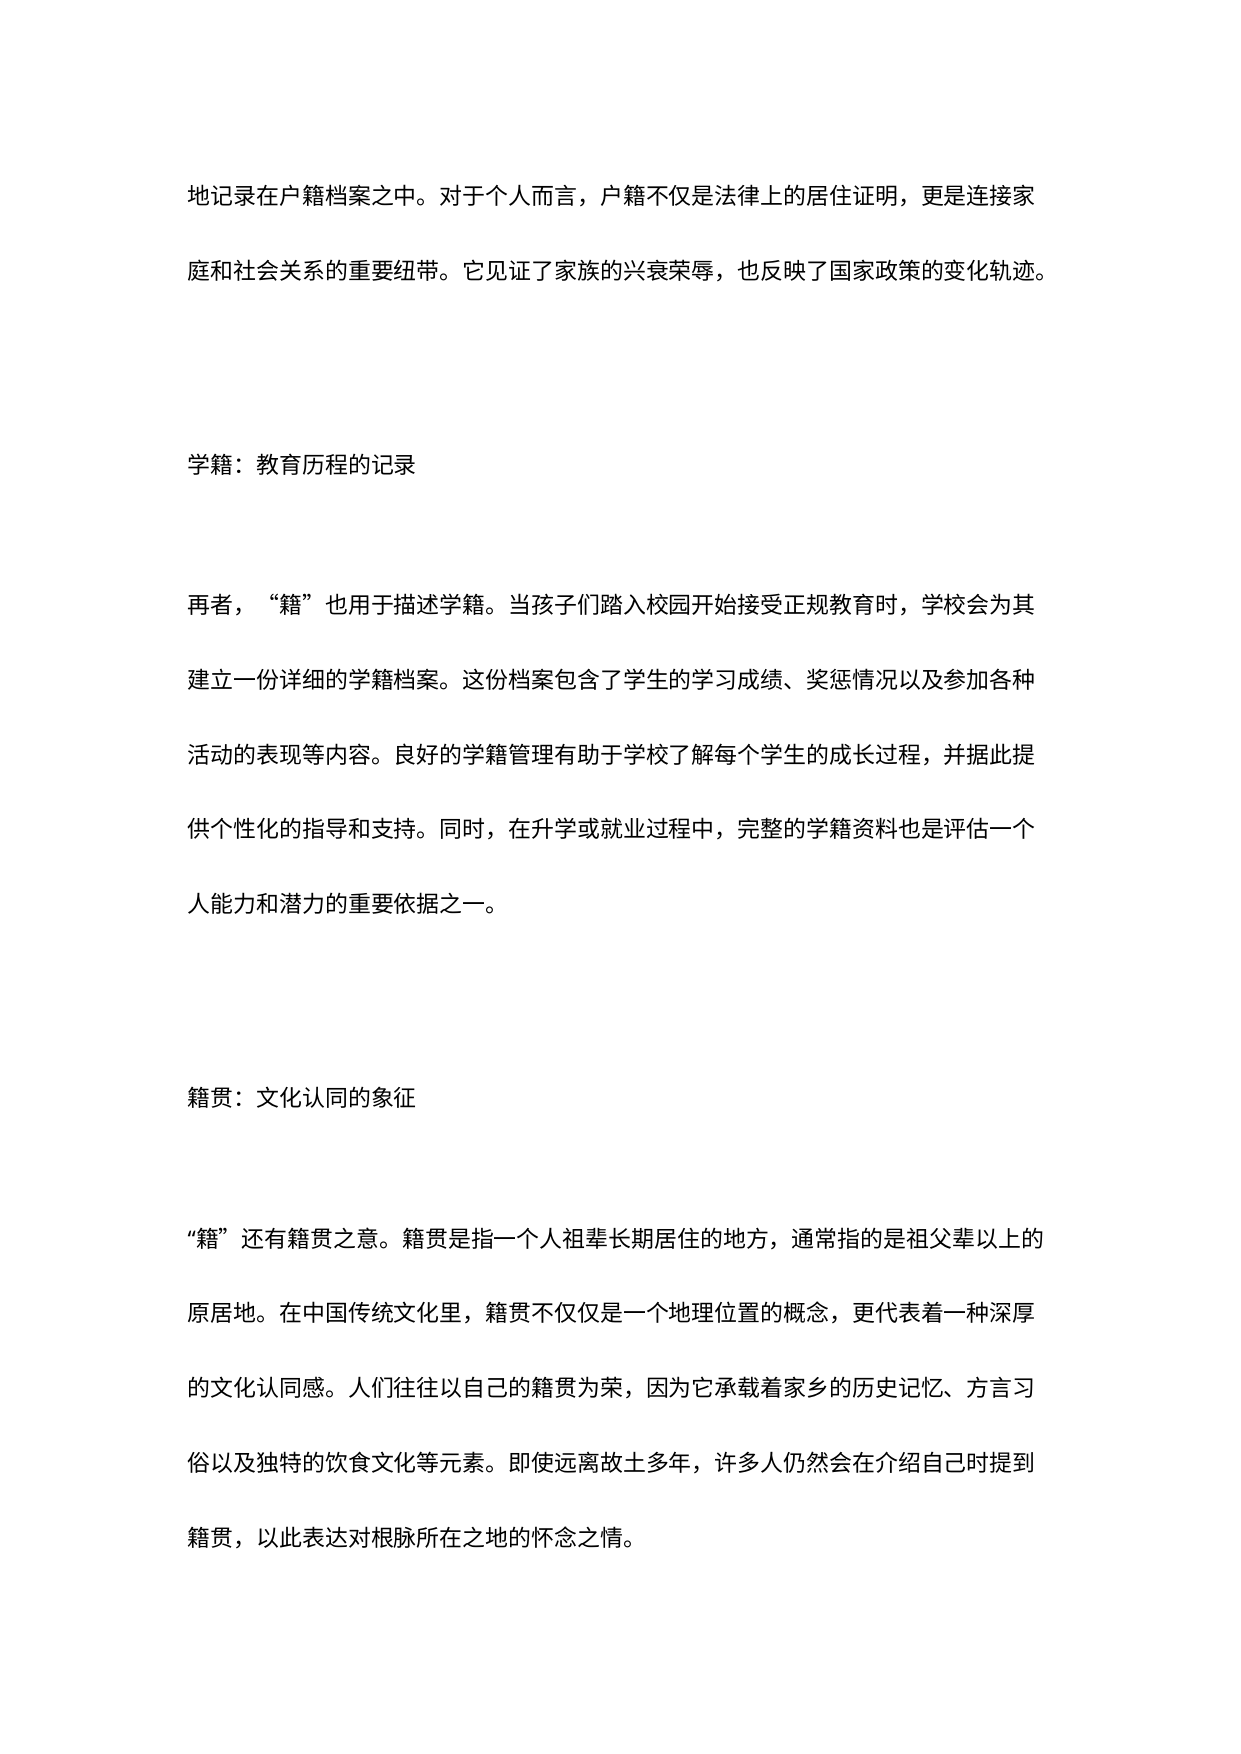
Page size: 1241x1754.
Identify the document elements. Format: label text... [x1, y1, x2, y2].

text 籍贯：文化认同的象征 [187, 1064, 1053, 1129]
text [187, 162, 1053, 302]
text 再者，“籍”也用于描述学籍。当孩子们踏入校园开始接受正规教育时，学校会为其建立一份详细的学籍档案。这份档案包含了学生的学习成绩、奖惩情况以及参加各种活动的表现等内容。良好的学籍管理有助于学校了解每个学生的成长过程，并据此提供个性化的指导和支持。同时，在升学或就业过程中，完整的学籍资料也是评估一个人能力和潜力的重要依据之一。 [187, 571, 1053, 935]
text 学籍：教育历程的记录 [187, 431, 1053, 496]
text “籍”还有籍贯之意。籍贯是指一个人祖辈长期居住的地方，通常指的是祖父辈以上的原居地。在中国传统文化里，籍贯不仅仅是一个地理位置的概念，更代表着一种深厚的文化认同感。人们往往以自己的籍贯为荣，因为它承载着家乡的历史记忆、方言习俗以及独特的饮食文化等元素。即使远离故土多年，许多人仍然会在介绍自己时提到籍贯，以此表达对根脉所在之地的怀念之情。 [187, 1205, 1053, 1568]
